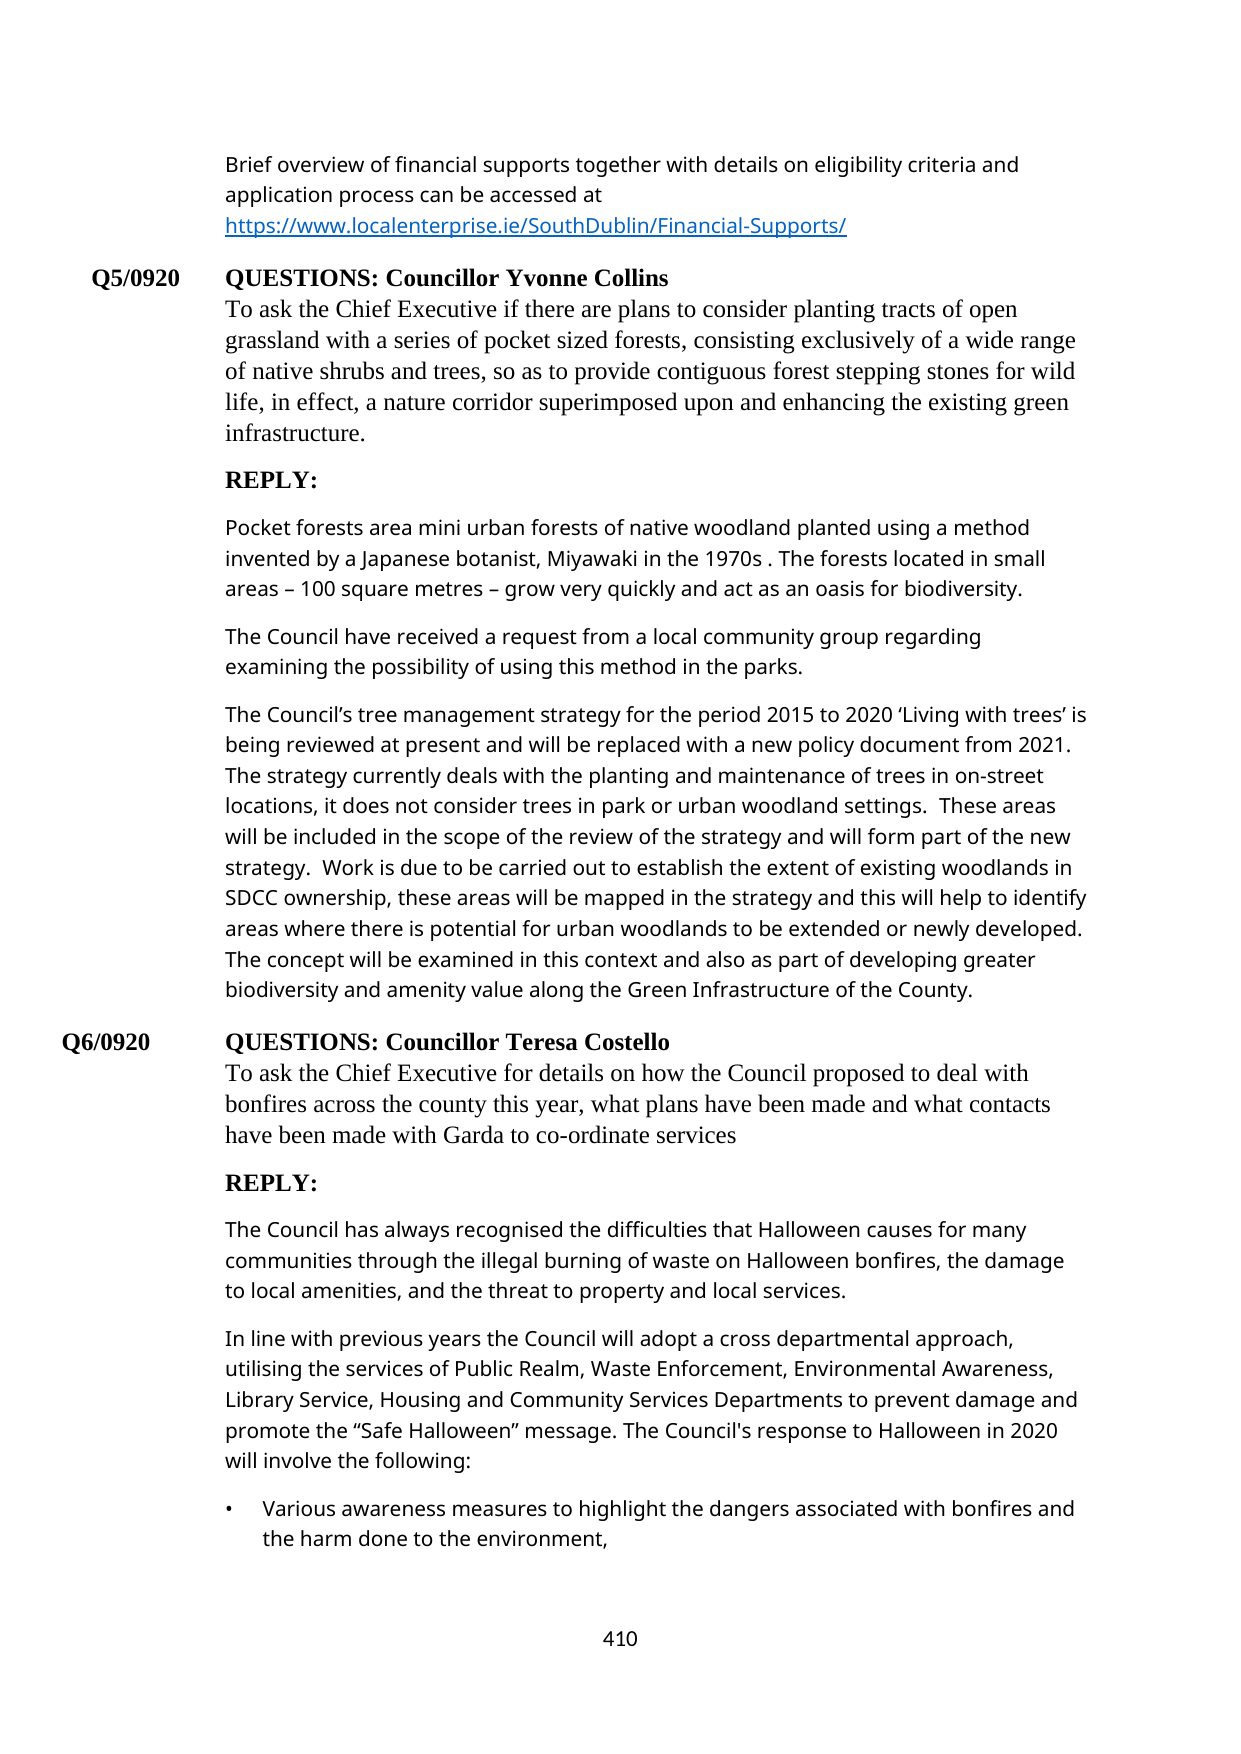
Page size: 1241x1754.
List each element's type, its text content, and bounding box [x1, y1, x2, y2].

text The Council’s tree management strategy for the period 2015 to 2020 ‘Living with trees’ is being reviewed at present and will be replaced with a new policy document from 2021. The strategy currently deals with the planting and maintenance of trees in on-street locations, it does not consider trees in park or urban woodland settings. These areas will be included in the scope of the review of the strategy and will form part of the new strategy. Work is due to be carried out to establish the extent of existing woodlands in SDCC ownership, these areas will be mapped in the strategy and this will help to identify areas where there is potential for urban woodlands to be extended or newly developed. The concept will be examined in this context and also as part of developing greater biodiversity and amenity value along the Green Infrastructure of the County. [225, 700, 1090, 1004]
list Various awareness measures to highlight the dangers associated with bonfires and the harm done to the environment, [225, 1494, 1090, 1553]
text Brief overview of financial supports together with details on eligibility criteria and application process can be accessed at https://www.localenterprise.ie/SouthDublin/Financial-Supports/ [225, 150, 1090, 240]
text To ask the Chief Executive for details on how the Council proposed to deal with bonfires across the county this year, what plans have been made and what contacts have been made with Garda to co-ordinate services [225, 1058, 1090, 1149]
text In line with previous years the Council will adopt a cross departmental approach, utilising the services of Public Realm, Waste Enforcement, Environmental Awareness, Library Service, Housing and Community Services Departments to prevent damage and promote the “Safe Halloween” message. The Council's response to Halloween in 2020 will involve the following: [225, 1324, 1090, 1475]
text The Council have received a request from a local community group regarding examining the possibility of using this method in the parks. [225, 622, 1090, 681]
text Pocket forests area mini urban forests of native woodland planted using a method invented by a Japanese botanist, Miyawaki in the 1970s . The forests located in small areas – 100 square metres – grow very quickly and act as an oasis for biodiversity. [225, 513, 1090, 603]
text To ask the Chief Executive if there are plans to consider planting tracts of open grassland with a series of pocket sized forests, consisting exclusively of a wide range of native shrubs and trees, so as to provide contiguous forest stepping stones for wild life, in effect, a nature corridor superimposed upon and enhancing the existing green infrastructure. [225, 294, 1090, 447]
text REPLY: [225, 1168, 1090, 1196]
text The Council has always recognised the difficulties that Halloween causes for many communities through the illegal burning of waste on Halloween bonfires, the damage to local amenities, and the threat to property and local services. [225, 1215, 1090, 1305]
text Q5/0920 QUESTIONS: Councillor Yvonne Collins [91, 263, 1090, 291]
text Q6/0920 QUESTIONS: Councillor Teresa Costello [61, 1027, 1090, 1056]
text REPLY: [225, 466, 1090, 494]
